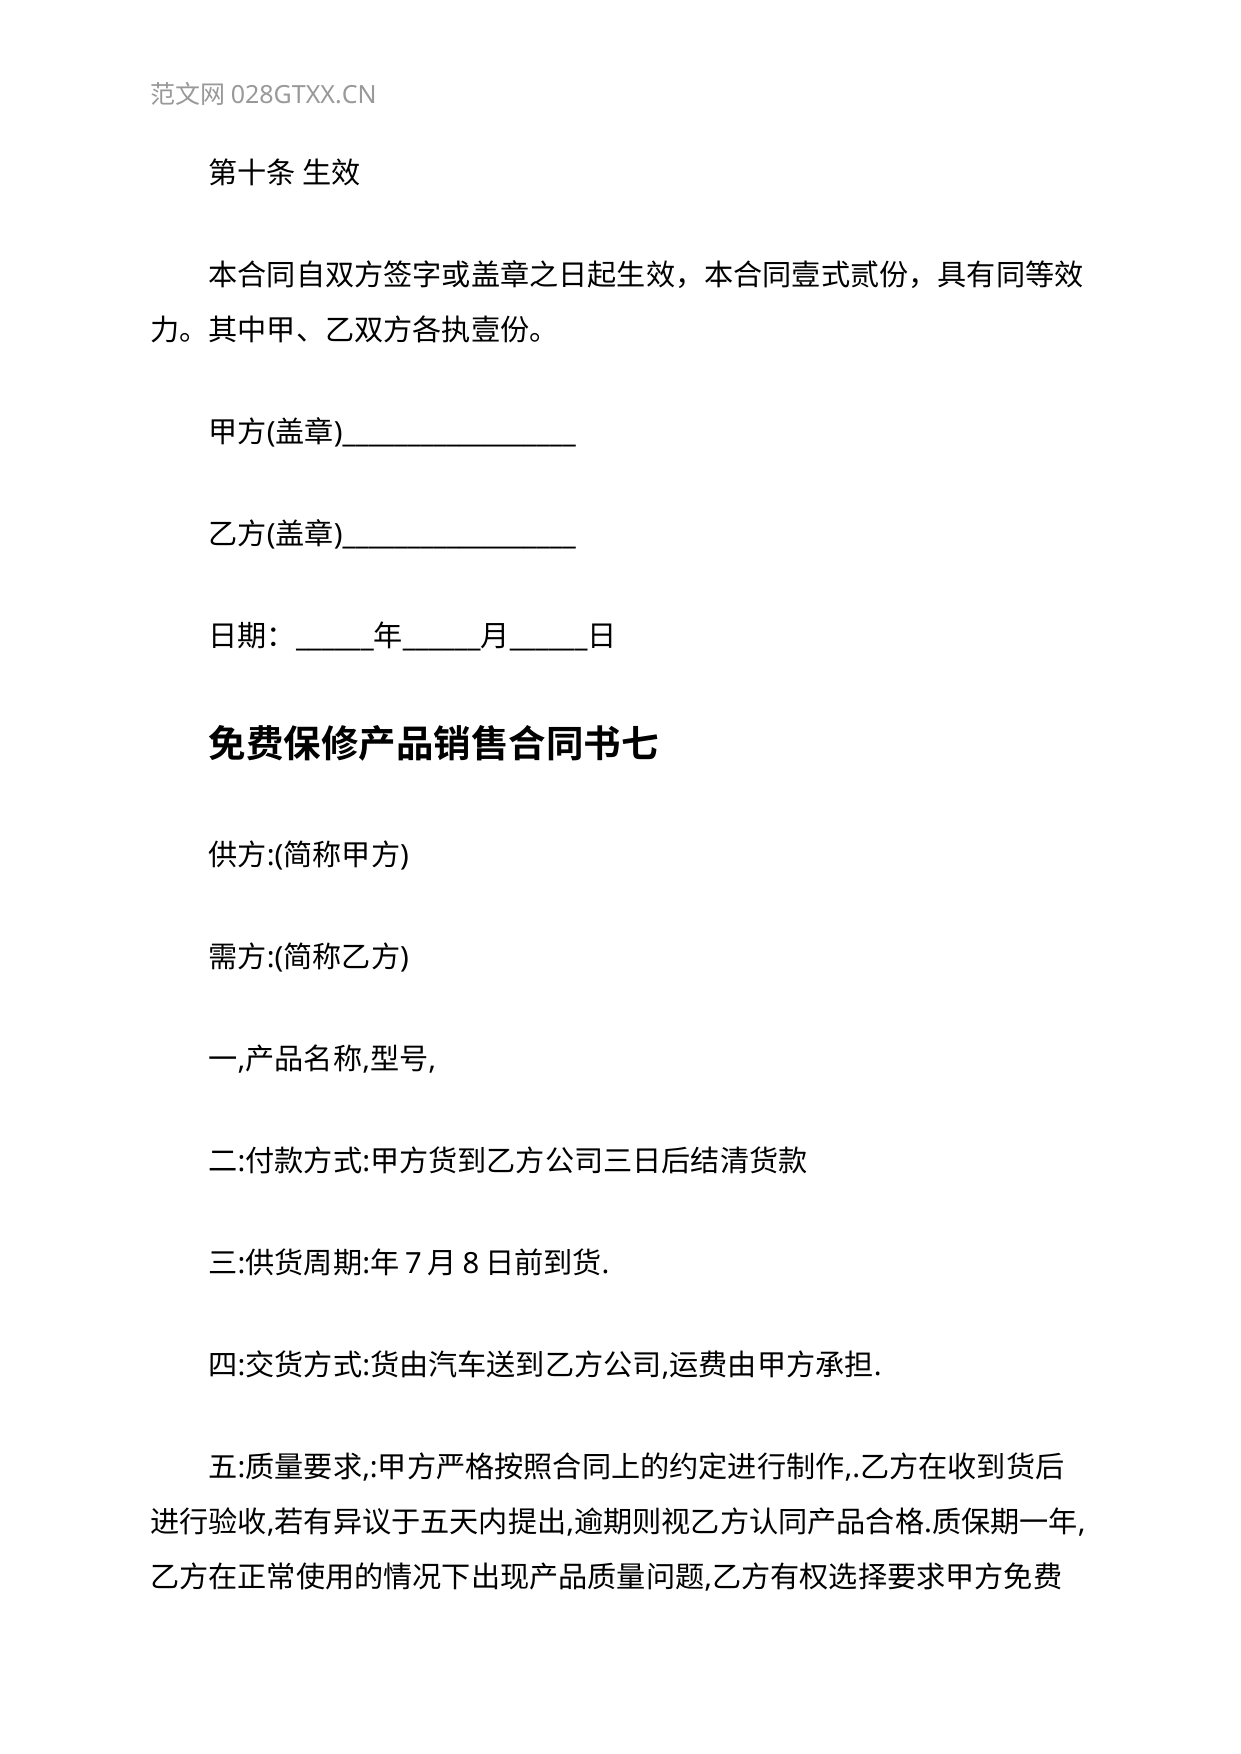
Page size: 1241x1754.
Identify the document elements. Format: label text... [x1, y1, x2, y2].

text 乙方(盖章)__________________ [150, 510, 1090, 553]
text 免费保修产品销售合同书七 [150, 714, 1090, 769]
text 供方:(简称甲方) [150, 832, 1090, 874]
text 需方:(简称乙方) [150, 934, 1090, 976]
text 三:供货周期:年7月8日前到货. [150, 1240, 1090, 1282]
text 日期：______年______月______日 [150, 612, 1090, 655]
text 第十条 生效 [150, 150, 1090, 192]
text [150, 1444, 1090, 1596]
text 一,产品名称,型号, [150, 1036, 1090, 1078]
text 二:付款方式:甲方货到乙方公司三日后结清货款 [150, 1138, 1090, 1180]
text 本合同自双方签字或盖章之日起生效，本合同壹式贰份，具有同等效力。其中甲、乙双方各执壹份。 [150, 252, 1090, 349]
text 四:交货方式:货由汽车送到乙方公司,运费由甲方承担. [150, 1342, 1090, 1384]
text 甲方(盖章)__________________ [150, 408, 1090, 451]
